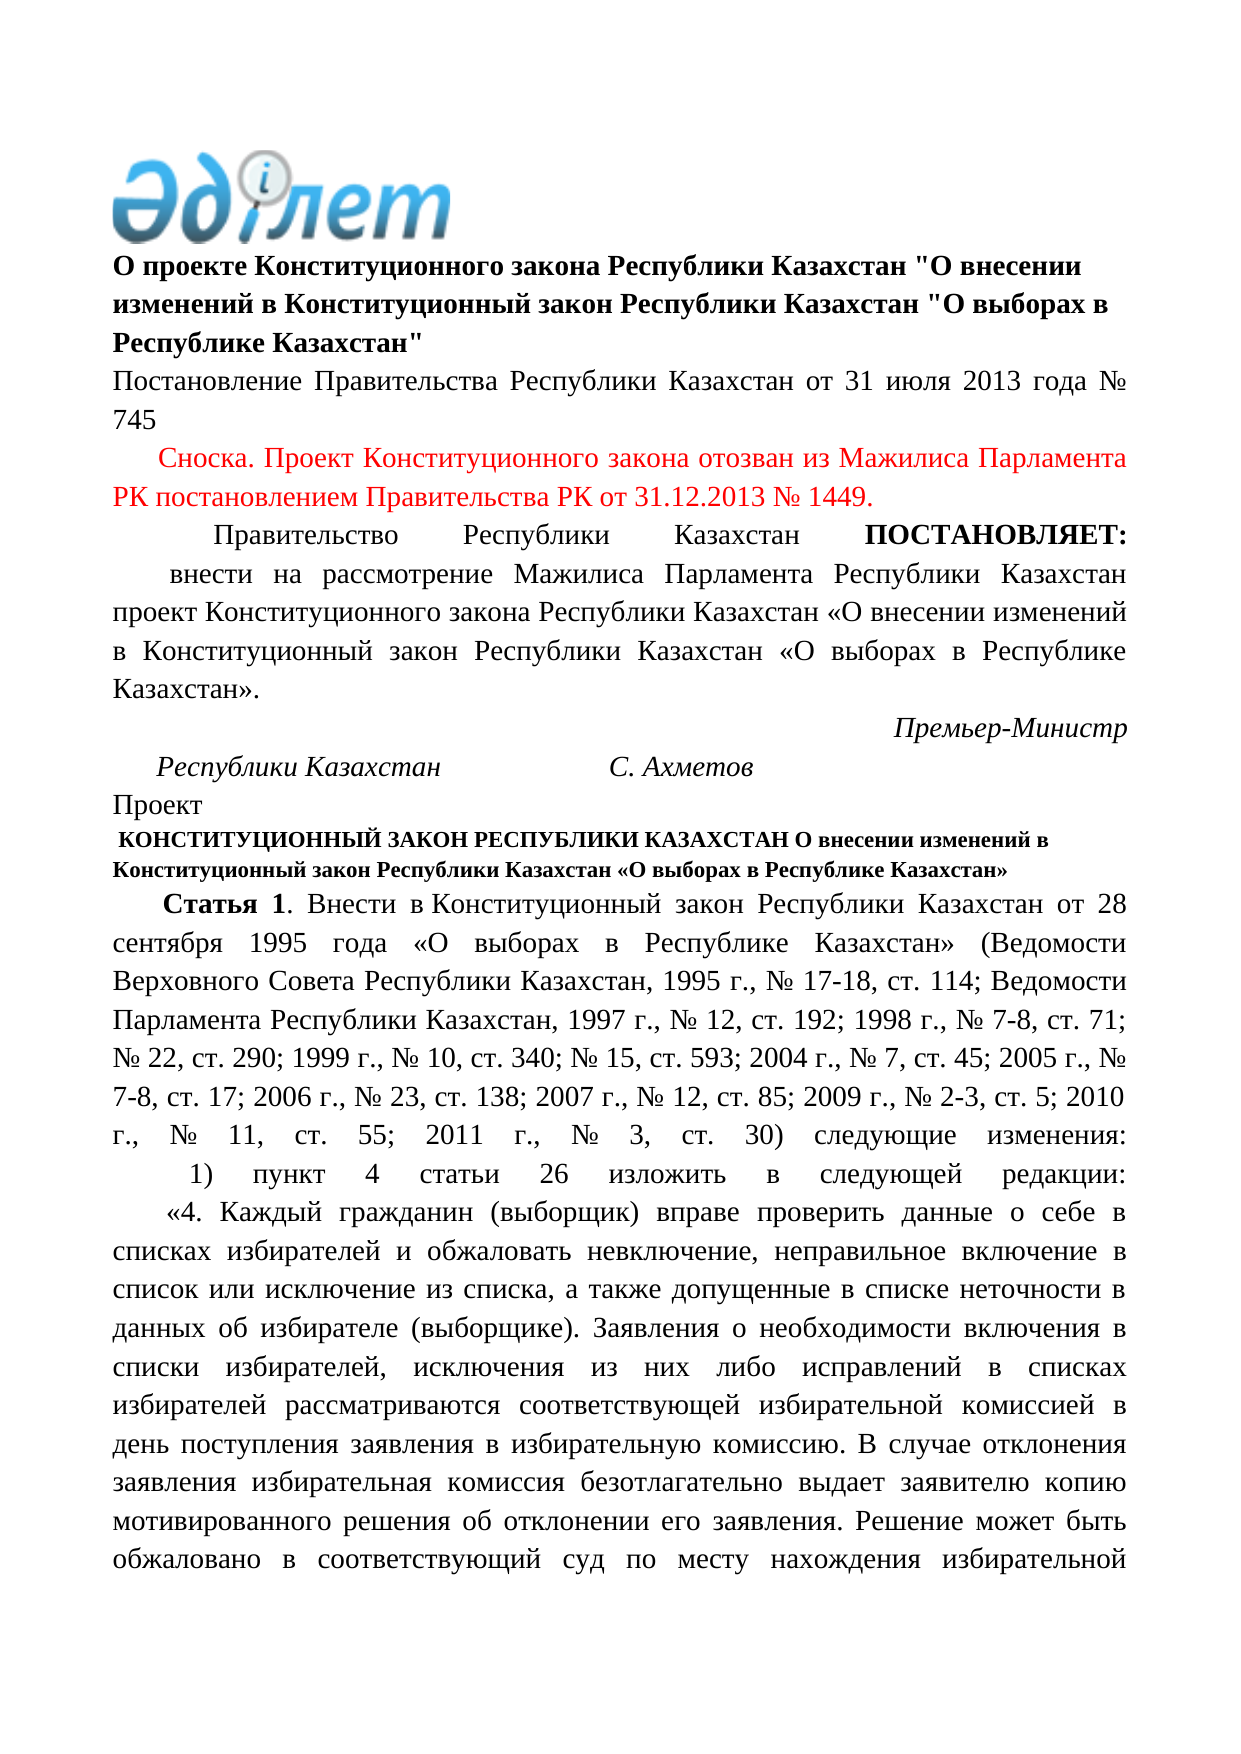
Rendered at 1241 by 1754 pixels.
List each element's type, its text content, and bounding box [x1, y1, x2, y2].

text Постановление Правительства Республики Казахстан от 31 июля 2013 года № 745 [112, 363, 1128, 435]
text О проекте Конституционного закона Республики Казахстан "О внесении изменений в Конституционный закон Республики Казахстан "О выборах в Республике Казахстан" [112, 248, 1128, 358]
text КОНСТИТУЦИОННЫЙ ЗАКОН РЕСПУБЛИКИ КАЗАХСТАН О внесении изменений в Конституционный закон Республики Казахстан «О выборах в Республике Казахстан» [112, 826, 1128, 882]
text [112, 886, 1128, 1575]
text Проект [112, 787, 1128, 821]
text Сноска. Проект Конституционного закона отозван из Мажилиса Парламента РК постановлением Правительства РК от 31.12.2013 № 1449. [112, 440, 1128, 512]
text Премьер-Министр Республики Казахстан С. Ахметов [112, 710, 1128, 782]
picture [112, 150, 451, 244]
text Правительство Республики Казахстан ПОСТАНОВЛЯЕТ: внести на рассмотрение Мажилиса Парламента Республики Казахстан проект Конституционного закона Республики Казахстан «О внесении изменений в Конституционный закон Республики Казахстан «О выборах в Республике Казахстан». [112, 517, 1128, 705]
